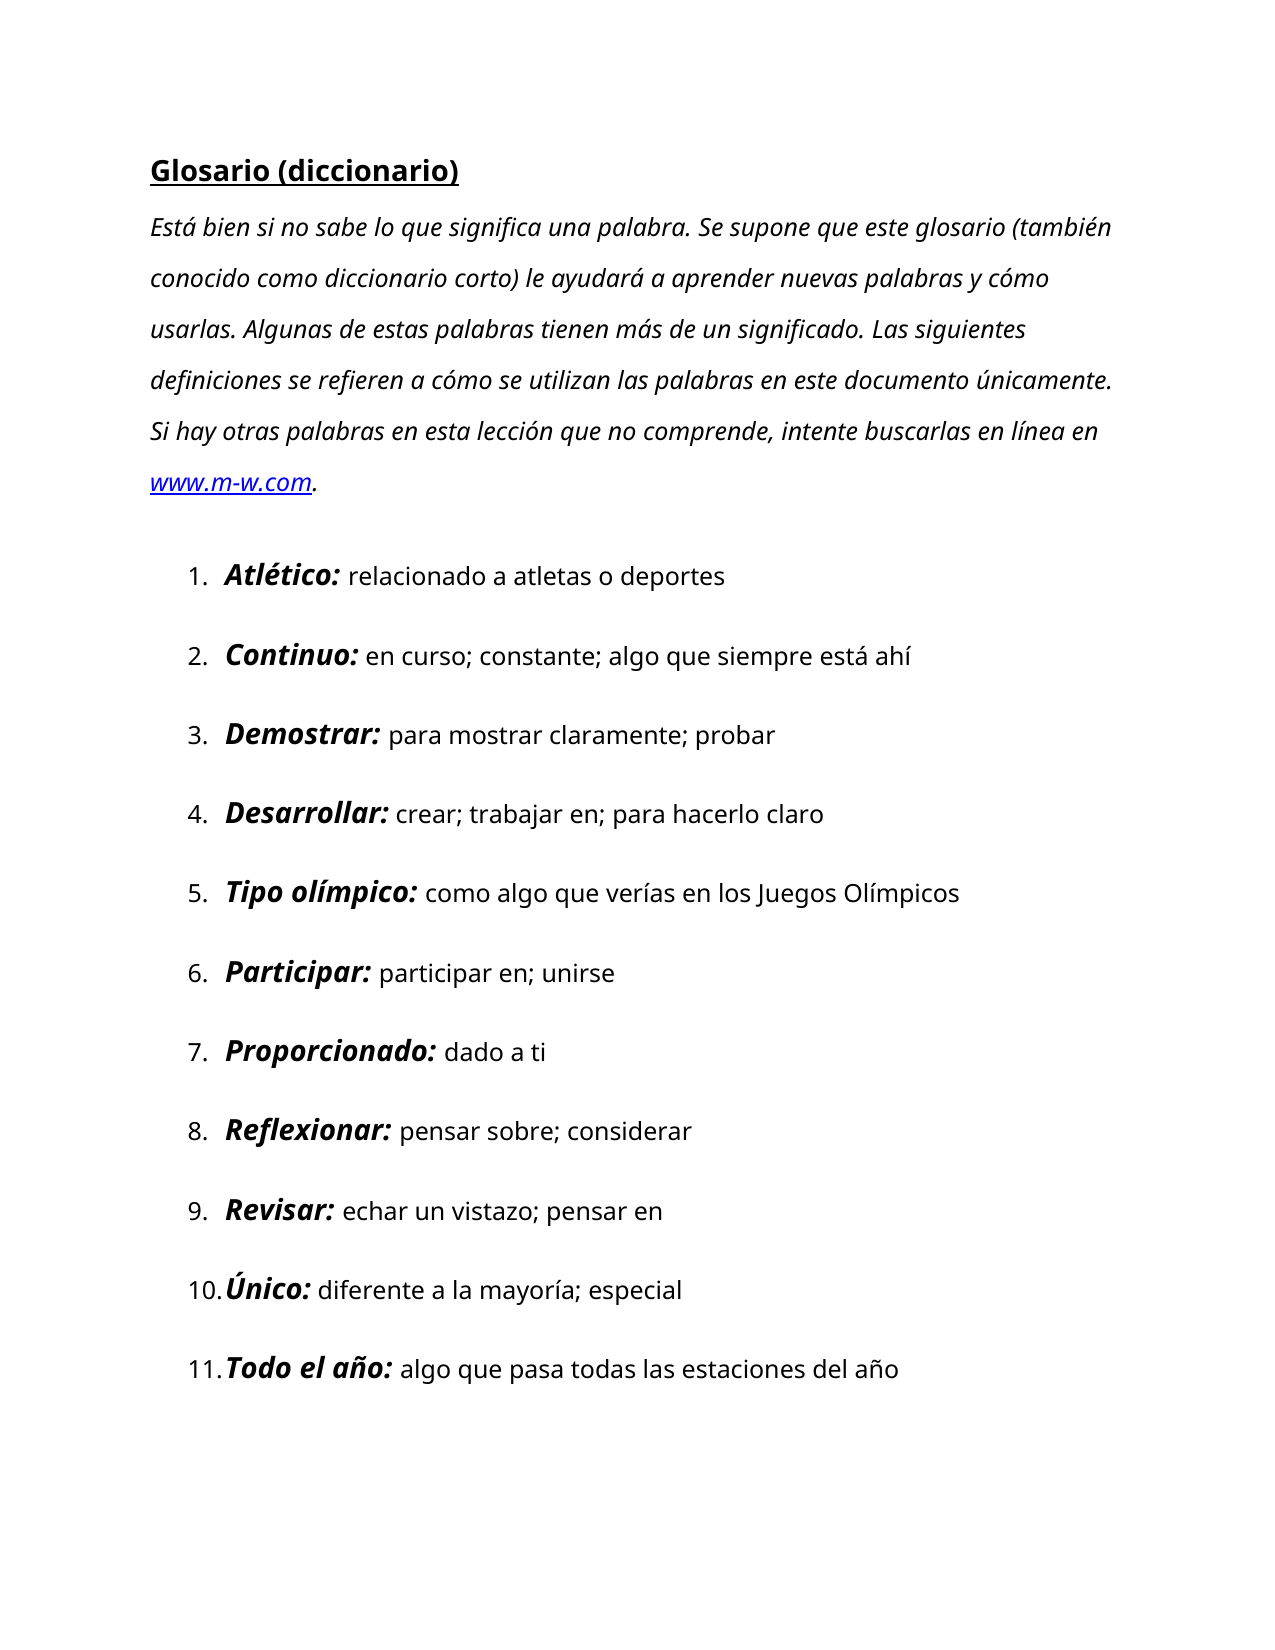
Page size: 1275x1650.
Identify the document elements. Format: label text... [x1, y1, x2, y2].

list Atlético: relacionado a atletas o deportes [187, 555, 1125, 631]
list Reflexionar: pensar sobre; considerar [187, 1110, 1125, 1186]
text Glosario (diccionario) [150, 150, 1125, 190]
list Desarrollar: crear; trabajar en; para hacerlo claro [187, 793, 1125, 869]
list Único: diferente a la mayoría; especial [187, 1268, 1125, 1345]
list Todo el año: algo que pasa todas las estaciones del año [187, 1348, 1125, 1387]
list Participar: participar en; unirse [187, 951, 1125, 1027]
list Proporcionado: dado a ti [187, 1030, 1125, 1070]
list Continuo: en curso; constante; algo que siempre está ahí [187, 634, 1125, 710]
list Tipo olímpico: como algo que verías en los Juegos Olímpicos [187, 872, 1125, 948]
list Revisar: echar un vistazo; pensar en [187, 1189, 1125, 1228]
text Está bien si no sabe lo que significa una palabra. Se supone que este glosario (también conocido como diccionario corto) le ayudará a aprender nuevas palabras y cómo usarlas. Algunas de estas palabras tienen más de un significado. Las siguientes definiciones se refieren a cómo se utilizan las palabras en este documento únicamente. Si hay otras palabras en esta lección que no comprende, intente buscarlas en línea en www.m-w.com. [150, 209, 1125, 541]
list Demostrar: para mostrar claramente; probar [187, 713, 1125, 753]
